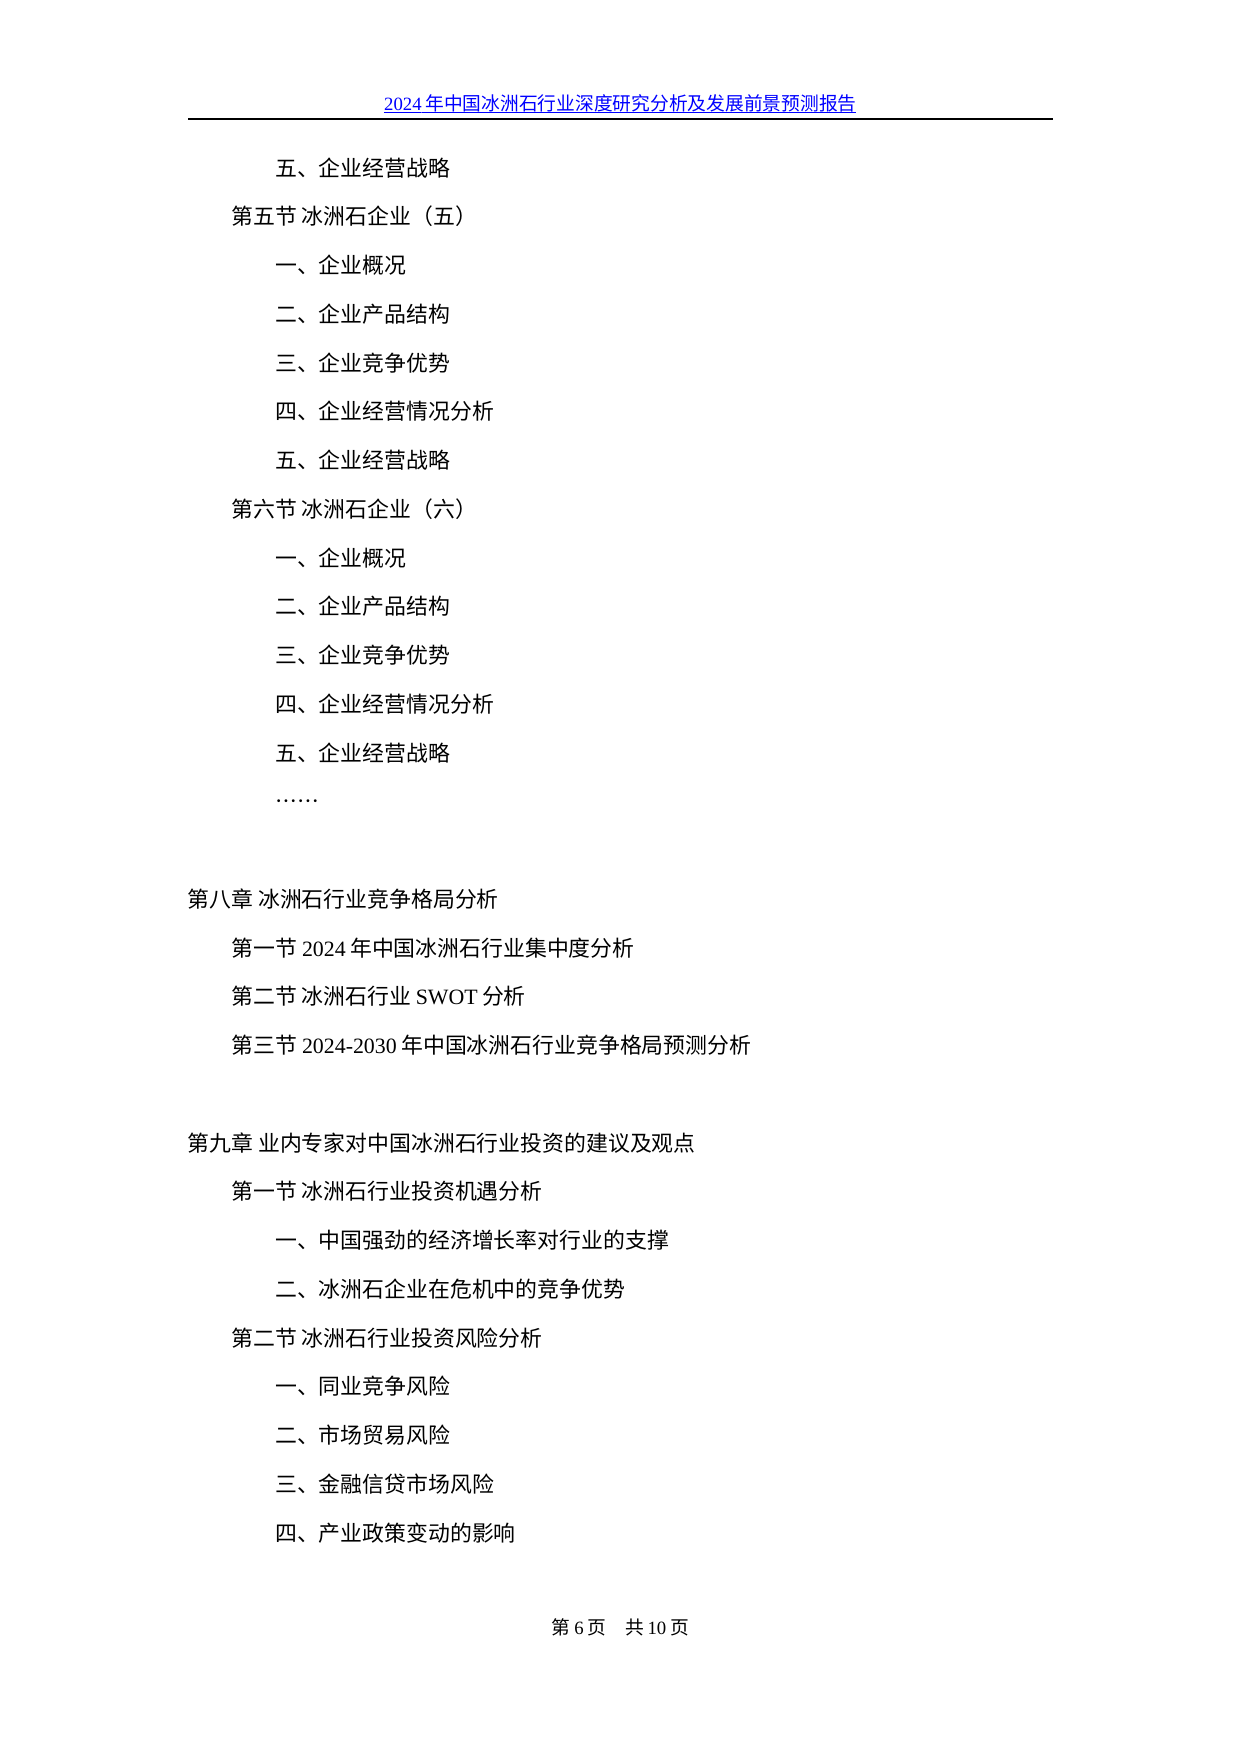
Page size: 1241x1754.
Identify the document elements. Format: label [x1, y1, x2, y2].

text [187, 150, 1053, 1548]
